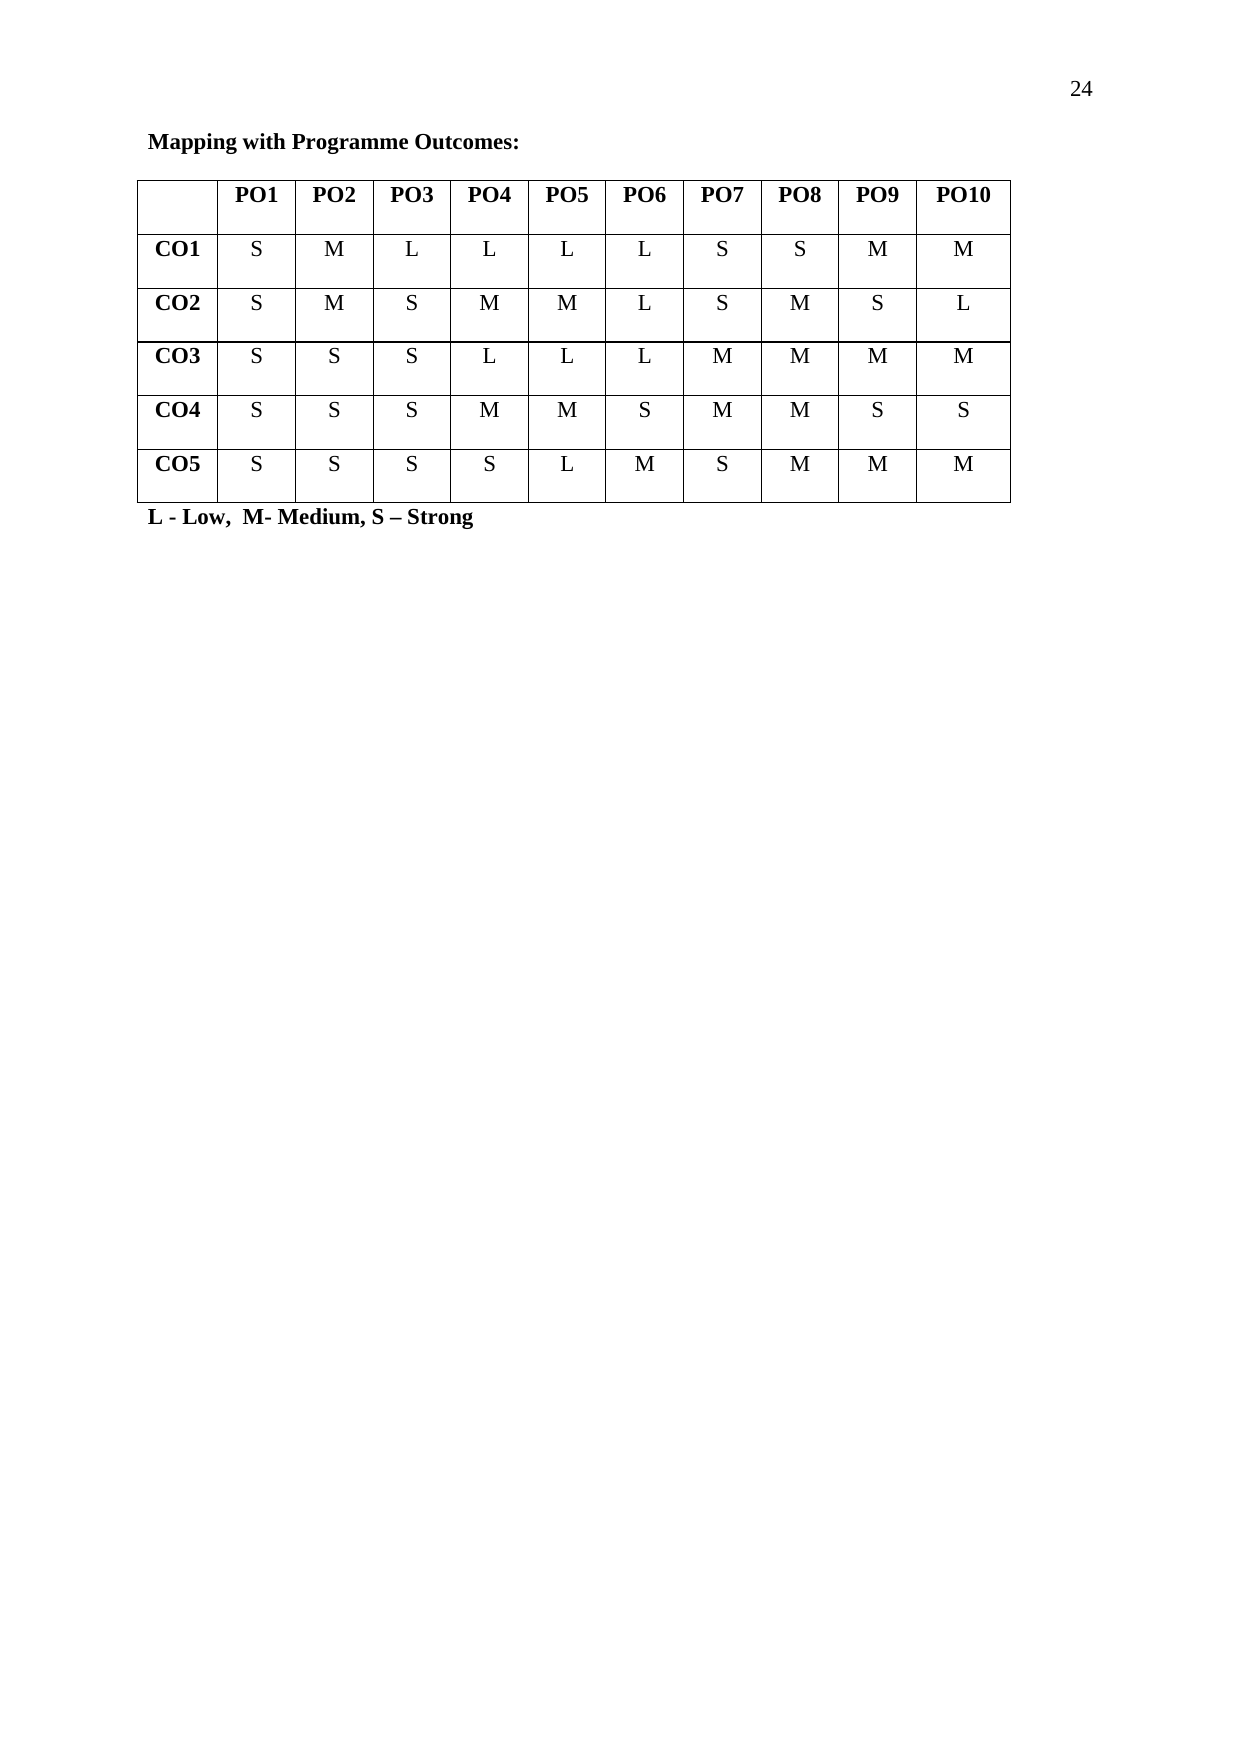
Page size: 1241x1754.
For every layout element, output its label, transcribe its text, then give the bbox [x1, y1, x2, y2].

table_cell S [218, 289, 295, 341]
table_cell S [296, 396, 373, 449]
table_cell M [762, 450, 838, 502]
table_header [138, 181, 217, 234]
table_cell S [218, 396, 295, 449]
table_cell M [296, 235, 373, 288]
table_cell CO4 [138, 396, 217, 449]
table_cell S [374, 396, 450, 449]
table_cell S [218, 235, 295, 288]
table_cell S [296, 343, 373, 395]
table_header PO6 [606, 181, 683, 234]
table_cell L [606, 343, 683, 395]
table_cell S [218, 450, 295, 502]
table_cell M [684, 396, 761, 449]
table_cell S [374, 289, 450, 341]
table_cell L [606, 289, 683, 341]
table_cell CO5 [138, 450, 217, 502]
table_cell M [839, 450, 916, 502]
table_cell S [917, 396, 1010, 449]
table_cell M [917, 343, 1010, 395]
table_cell CO2 [138, 289, 217, 341]
table_cell M [917, 235, 1010, 288]
table_header PO4 [451, 181, 528, 234]
table_cell S [296, 450, 373, 502]
table_cell S [839, 289, 916, 341]
table_header PO9 [839, 181, 916, 234]
table_cell M [451, 396, 528, 449]
table_header PO10 [917, 181, 1010, 234]
table_cell S [684, 450, 761, 502]
text Mapping with Programme Outcomes: [148, 128, 1092, 154]
table_header PO5 [529, 181, 605, 234]
table_cell CO1 [138, 235, 217, 288]
table_cell L [917, 289, 1010, 341]
table_cell L [529, 235, 605, 288]
table_cell CO3 [138, 343, 217, 395]
table_cell S [684, 289, 761, 341]
table_cell M [762, 396, 838, 449]
table_header PO2 [296, 181, 373, 234]
table_cell M [296, 289, 373, 341]
table_cell S [839, 396, 916, 449]
table_cell S [451, 450, 528, 502]
table_cell M [762, 289, 838, 341]
table_cell L [374, 235, 450, 288]
table_cell S [684, 235, 761, 288]
table_cell M [762, 343, 838, 395]
table_cell L [529, 450, 605, 502]
table_cell L [529, 343, 605, 395]
text L - Low, M- Medium, S – Strong [148, 503, 1092, 530]
table_cell M [684, 343, 761, 395]
table_cell S [374, 343, 450, 395]
table_cell M [917, 450, 1010, 502]
table_cell M [529, 396, 605, 449]
table_cell S [606, 396, 683, 449]
table_header PO7 [684, 181, 761, 234]
table_cell L [451, 235, 528, 288]
table_cell S [762, 235, 838, 288]
table_header PO1 [218, 181, 295, 234]
table_cell M [529, 289, 605, 341]
table_cell M [451, 289, 528, 341]
table_cell M [606, 450, 683, 502]
table_cell M [839, 343, 916, 395]
table_cell S [218, 343, 295, 395]
table_cell S [374, 450, 450, 502]
table_header PO3 [374, 181, 450, 234]
table_cell M [839, 235, 916, 288]
table_cell L [606, 235, 683, 288]
table_cell L [451, 343, 528, 395]
table_header PO8 [762, 181, 838, 234]
